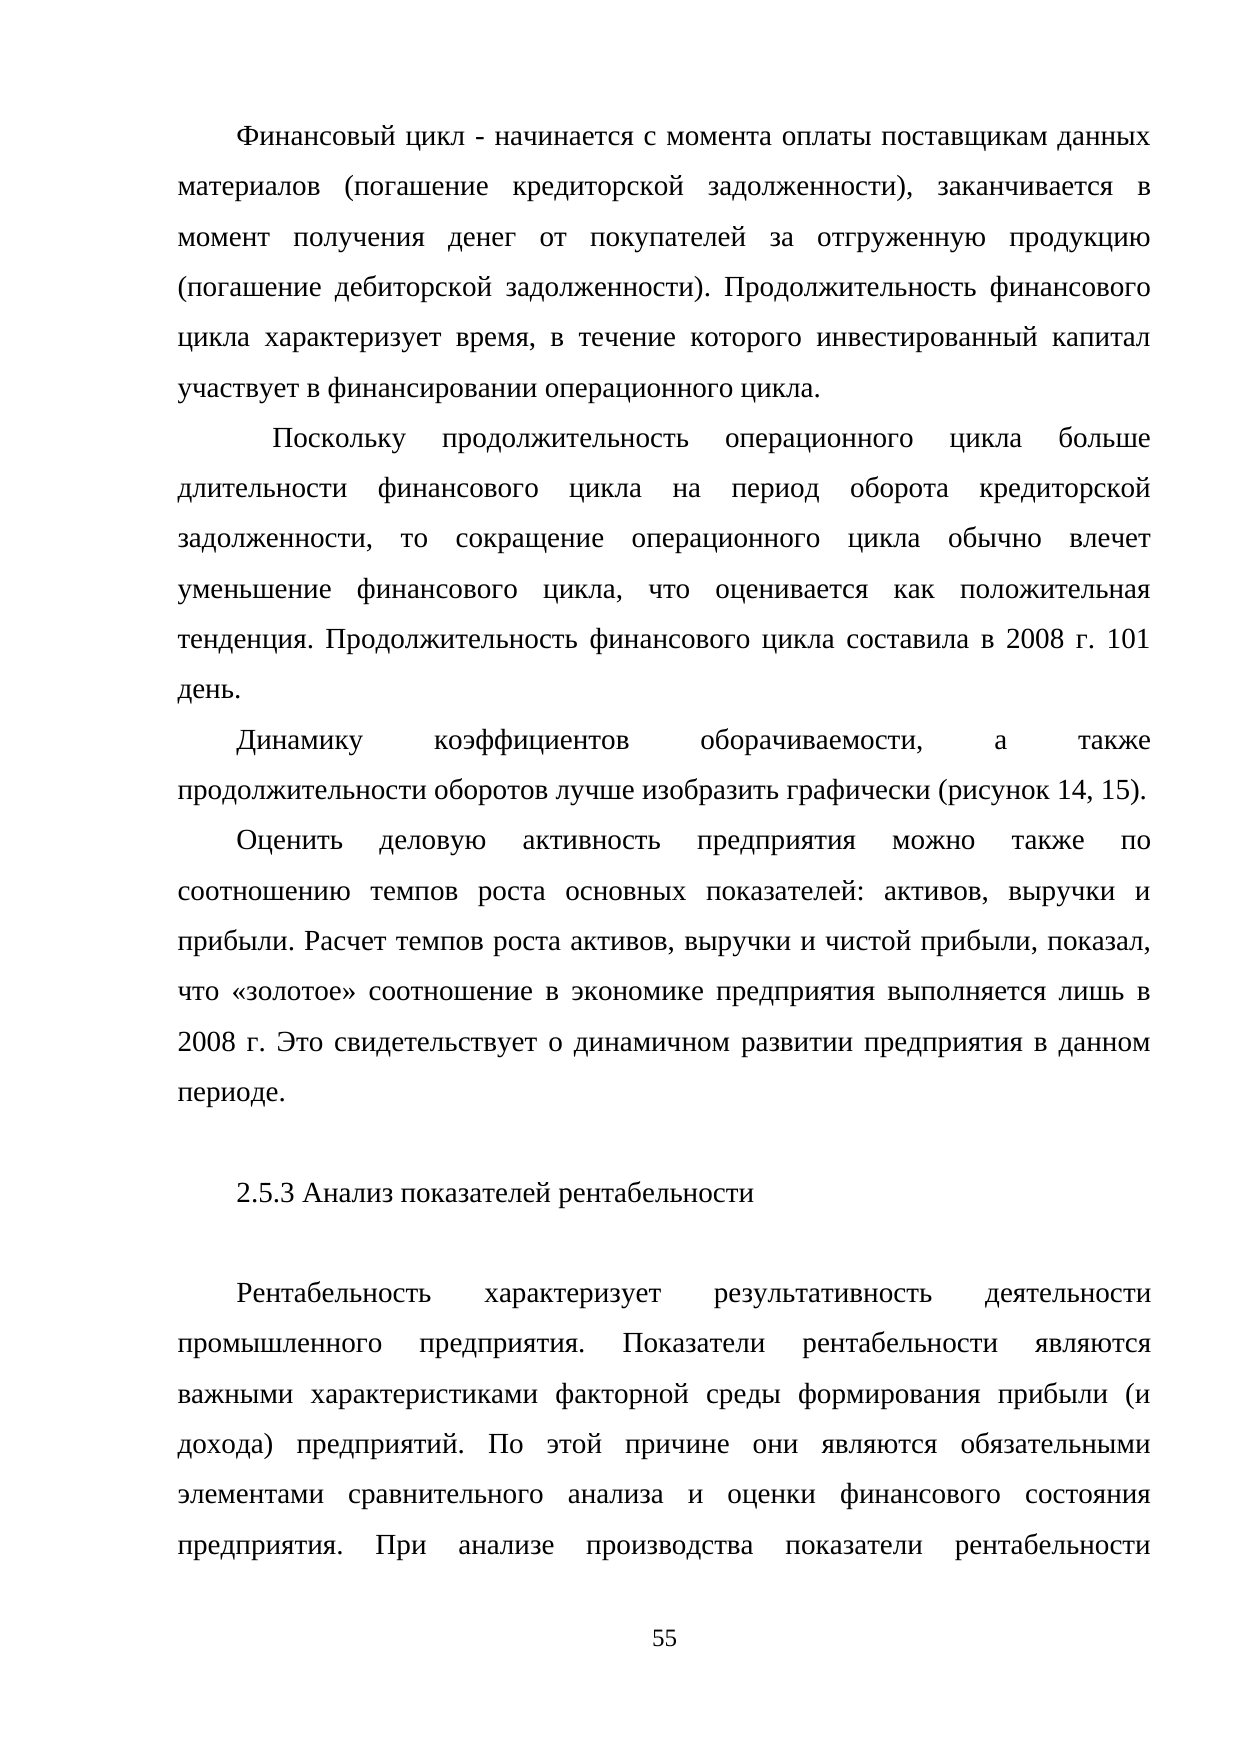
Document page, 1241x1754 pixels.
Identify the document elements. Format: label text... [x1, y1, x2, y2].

text 2.5.3 Анализ показателей рентабельности [177, 1175, 1152, 1208]
text Оценить деловую активность предприятия можно также по соотношению темпов роста основных показателей: активов, выручки и прибыли. Расчет темпов роста активов, выручки и чистой прибыли, показал, что «золотое» соотношение в экономике предприятия выполняется лишь в 2008 г. Это свидетельствует о динамичном развитии предприятия в данном периоде. [177, 822, 1152, 1108]
text Финансовый цикл - начинается с момента оплаты поставщикам данных материалов (погашение кредиторской задолженности), заканчивается в момент получения денег от покупателей за отгруженную продукцию (погашение дебиторской задолженности). Продолжительность финансового цикла характеризует время, в течение которого инвестированный капитал участвует в финансировании операционного цикла. [177, 118, 1152, 403]
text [177, 1275, 1152, 1560]
text Динамику коэффициентов оборачиваемости, а также продолжительности оборотов лучше изобразить графически (рисунок 14, 15). [177, 722, 1152, 806]
text Поскольку продолжительность операционного цикла больше длительности финансового цикла на период оборота кредиторской задолженности, то сокращение операционного цикла обычно влечет уменьшение финансового цикла, что оценивается как положительная тенденция. Продолжительность финансового цикла составила в 2008 г. 101 день. [177, 420, 1152, 705]
